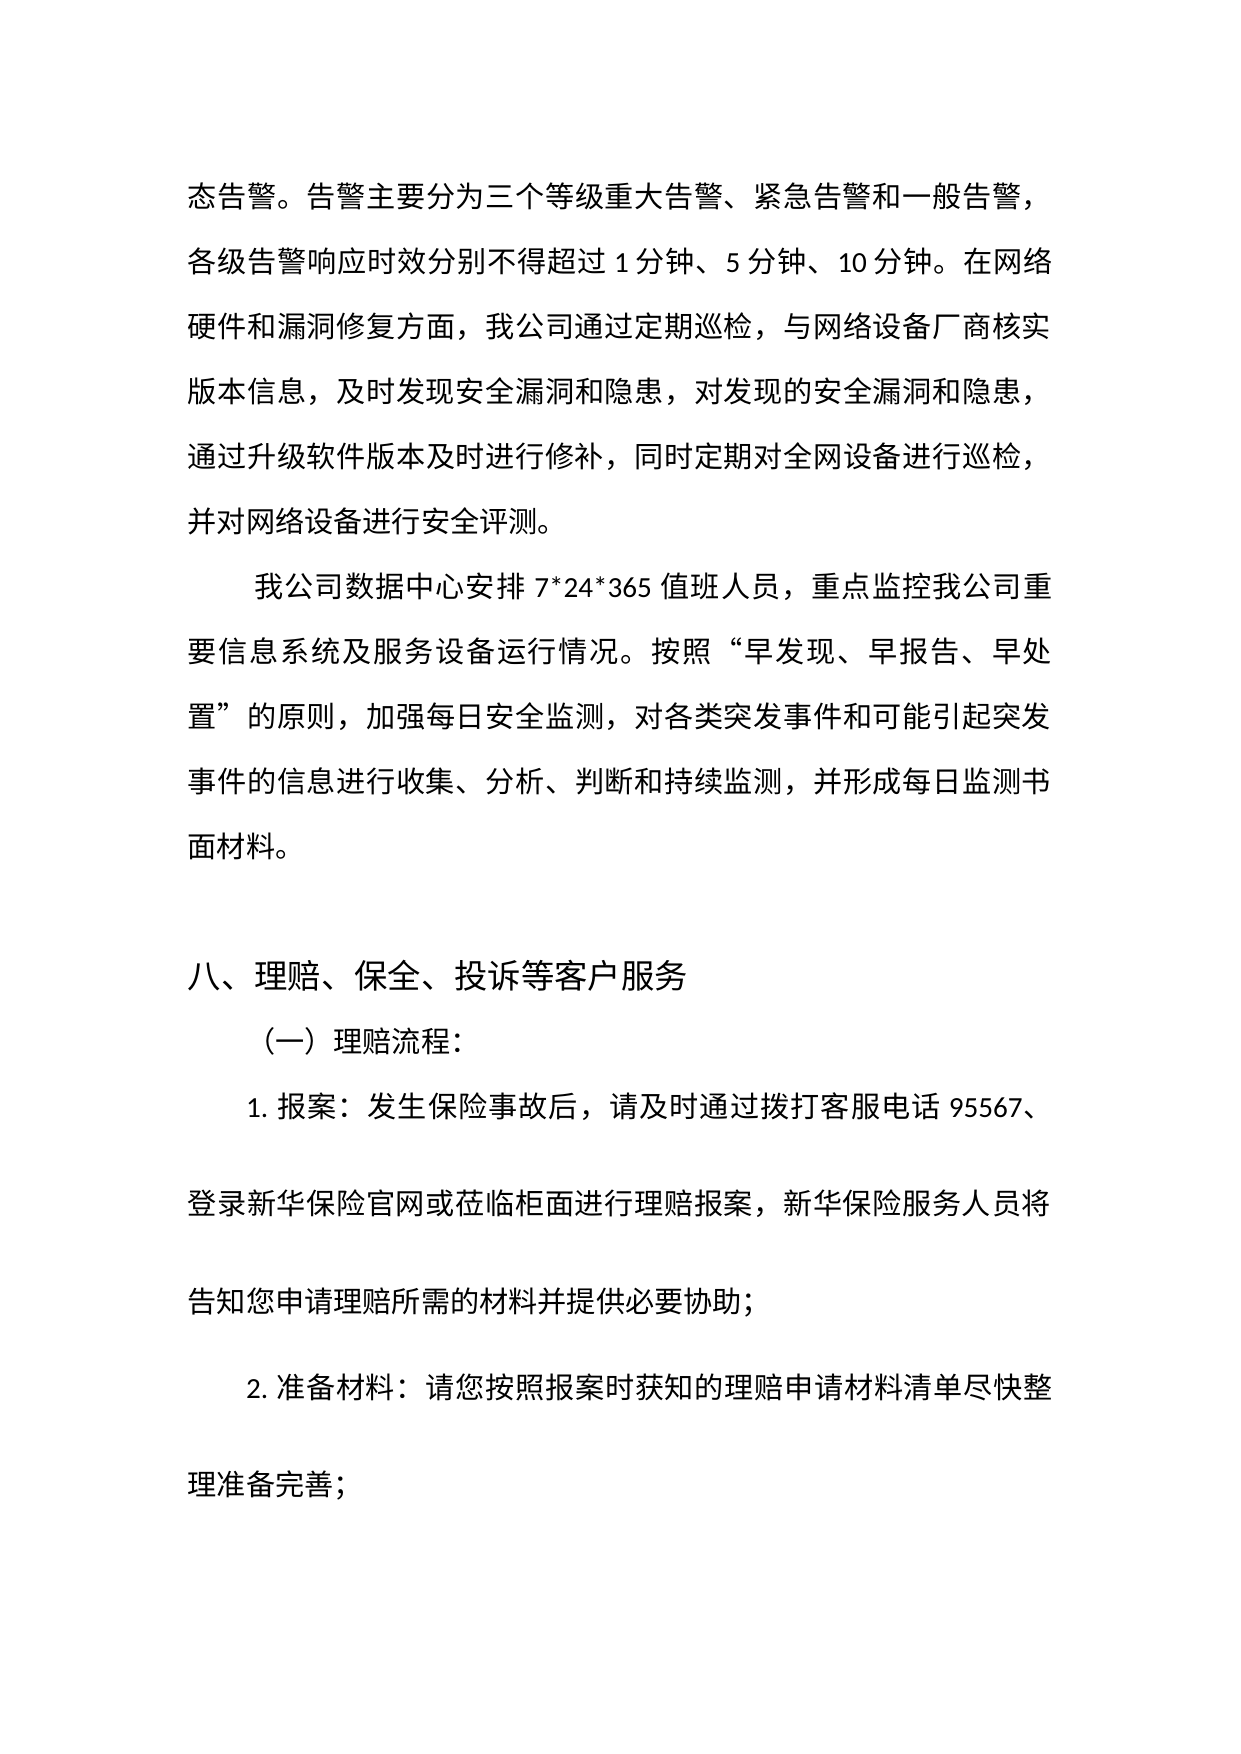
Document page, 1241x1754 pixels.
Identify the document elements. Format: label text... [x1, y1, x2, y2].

text 2. 准备材料：请您按照报案时获知的理赔申请材料清单尽快整理准备完善； [187, 1353, 1053, 1516]
text 1. 报案：发生保险事故后，请及时通过拨打客服电话95567、登录新华保险官网或莅临柜面进行理赔报案，新华保险服务人员将告知您申请理赔所需的材料并提供必要协助； [187, 1072, 1053, 1332]
text 我公司数据中心安排 7*24*365 值班人员，重点监控我公司重要信息系统及服务设备运行情况。按照“早发现、早报告、早处置”的原则，加强每日安全监测，对各类突发事件和可能引起突发事件的信息进行收集、分析、判断和持续监测，并形成每日监测书面材料。 [187, 552, 1053, 877]
list （一）理赔流程： [187, 1007, 1053, 1072]
list 理赔、保全、投诉等客户服务 [187, 942, 1053, 1007]
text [187, 162, 1053, 552]
